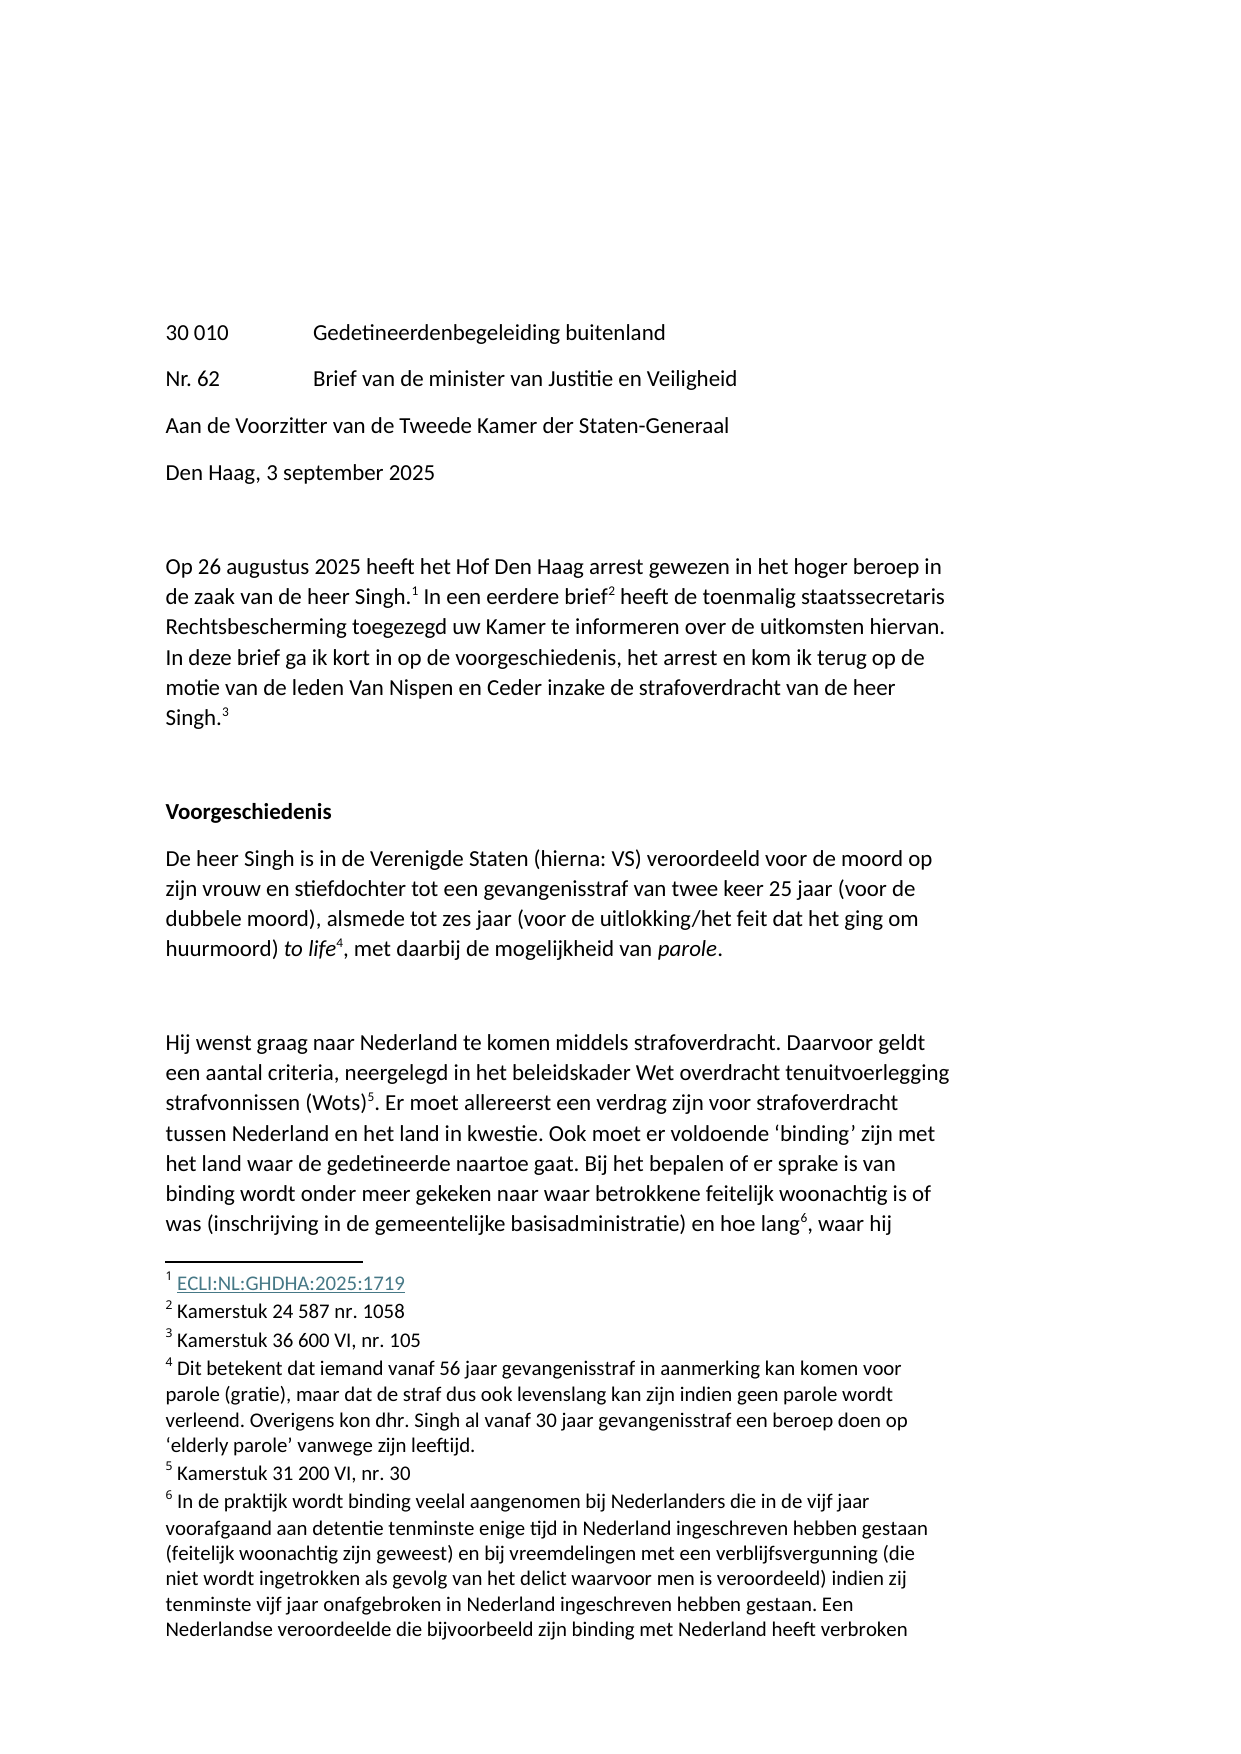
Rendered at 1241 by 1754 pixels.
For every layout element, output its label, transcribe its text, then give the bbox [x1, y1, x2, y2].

text Nr. 62 Brief van de minister van Justitie en Veiligheid [165, 364, 951, 393]
text De heer Singh is in de Verenigde Staten (hierna: VS) veroordeeld voor de moord op zijn vrouw en stiefdochter tot een gevangenisstraf van twee keer 25 jaar (voor de dubbele moord), alsmede tot zes jaar (voor de uitlokking/het feit dat het ging om huurmoord) to life, met daarbij de mogelijkheid van parole. [165, 844, 951, 962]
text Op 26 augustus 2025 heeft het Hof Den Haag arrest gewezen in het hoger beroep in de zaak van de heer Singh. In een eerdere brief heeft de toenmalig staatssecretaris Rechtsbescherming toegezegd uw Kamer te informeren over de uitkomsten hiervan. In deze brief ga ik kort in op de voorgeschiedenis, het arrest en kom ik terug op de motie van de leden Van Nispen en Ceder inzake de strafoverdracht van de heer Singh. [165, 552, 951, 731]
text Den Haag, 3 september 2025 [165, 458, 951, 486]
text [165, 1028, 951, 1237]
text 30 010 Gedetineerdenbegeleiding buitenland [165, 318, 951, 346]
text Voorgeschiedenis [165, 797, 951, 825]
text Aan de Voorzitter van de Tweede Kamer der Staten-Generaal [165, 411, 951, 439]
